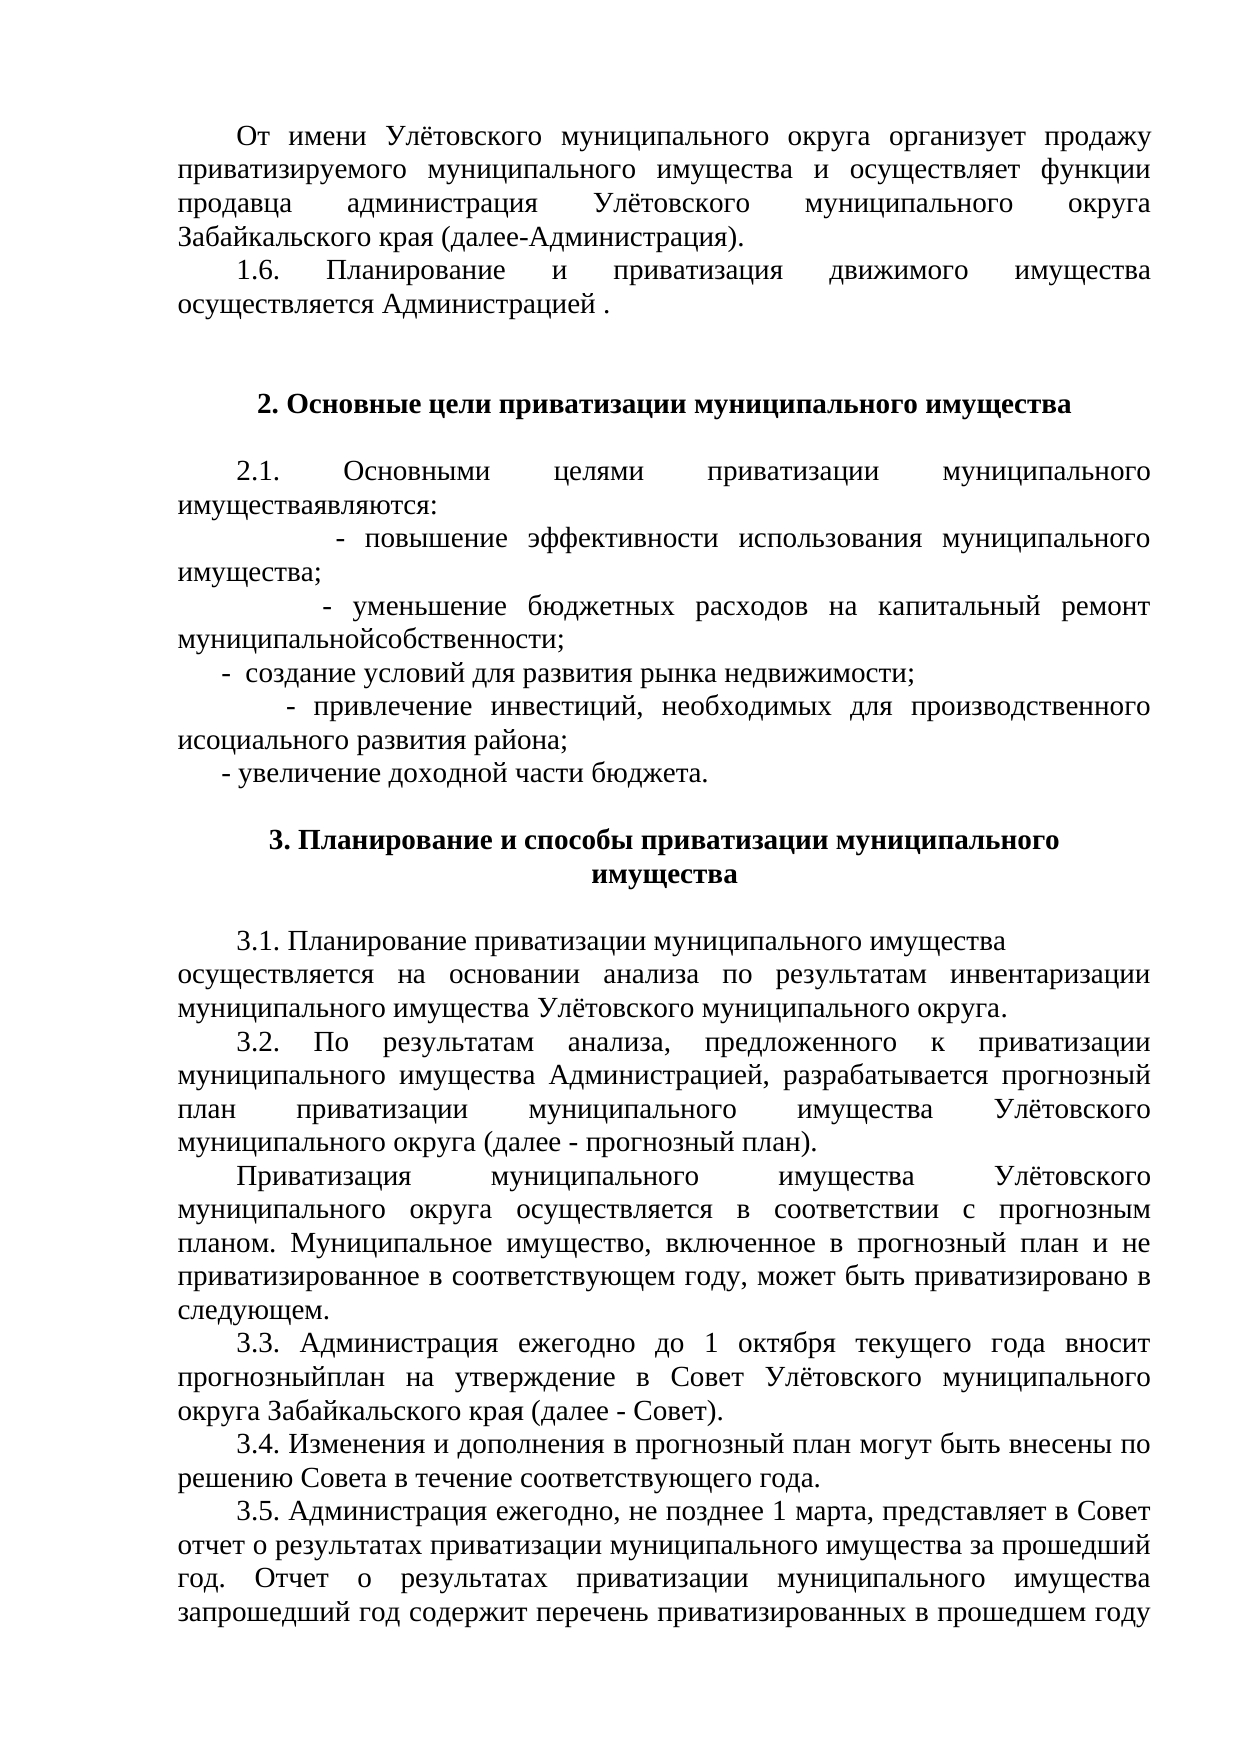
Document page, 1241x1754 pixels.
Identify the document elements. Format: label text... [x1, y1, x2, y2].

text - уменьшение бюджетных расходов на капитальный ремонт муниципальнойсобственности; [177, 588, 1152, 655]
text 1.6. Планирование и приватизация движимого имущества осуществляется Администрацией . [177, 252, 1152, 319]
text имущества [177, 856, 1152, 889]
text - привлечение инвестиций, необходимых для производственного исоциального развития района; [177, 688, 1152, 755]
text - создание условий для развития рынка недвижимости; [177, 655, 1152, 688]
text 3.3. Администрация ежегодно до 1 октября текущего года вносит прогнозныйплан на утверждение в Совет Улётовского муниципального округа Забайкальского края (далее - Совет). [177, 1326, 1152, 1426]
text От имени Улётовского муниципального округа организует продажу приватизируемого муниципального имущества и осуществляет функции продавца администрация Улётовского муниципального округа Забайкальского края (далее-Администрация). [177, 118, 1152, 252]
text 2. Основные цели приватизации муниципального имущества [177, 386, 1152, 420]
text 3. Планирование и способы приватизации муниципального [177, 822, 1152, 856]
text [177, 1493, 1152, 1627]
text - увеличение доходной части бюджета. [177, 755, 1152, 789]
text - повышение эффективности использования муниципального имущества; [177, 521, 1152, 588]
text 3.1. Планирование приватизации муниципального имущества [177, 923, 1152, 957]
text Приватизация муниципального имущества Улётовского муниципального округа осуществляется в соответствии с прогнозным планом. Муниципальное имущество, включенное в прогнозный план и не приватизированное в соответствующем году, может быть приватизировано в следующем. [177, 1158, 1152, 1326]
text 3.4. Изменения и дополнения в прогнозный план могут быть внесены по решению Совета в течение соответствующего года. [177, 1426, 1152, 1493]
text осуществляется на основании анализа по результатам инвентаризации муниципального имущества Улётовского муниципального округа. [177, 957, 1152, 1024]
text 2.1. Основными целями приватизации муниципального имуществаявляются: [177, 453, 1152, 521]
text 3.2. По результатам анализа, предложенного к приватизации муниципального имущества Администрацией, разрабатывается прогнозный план приватизации муниципального имущества Улётовского муниципального округа (далее - прогнозный план). [177, 1024, 1152, 1158]
